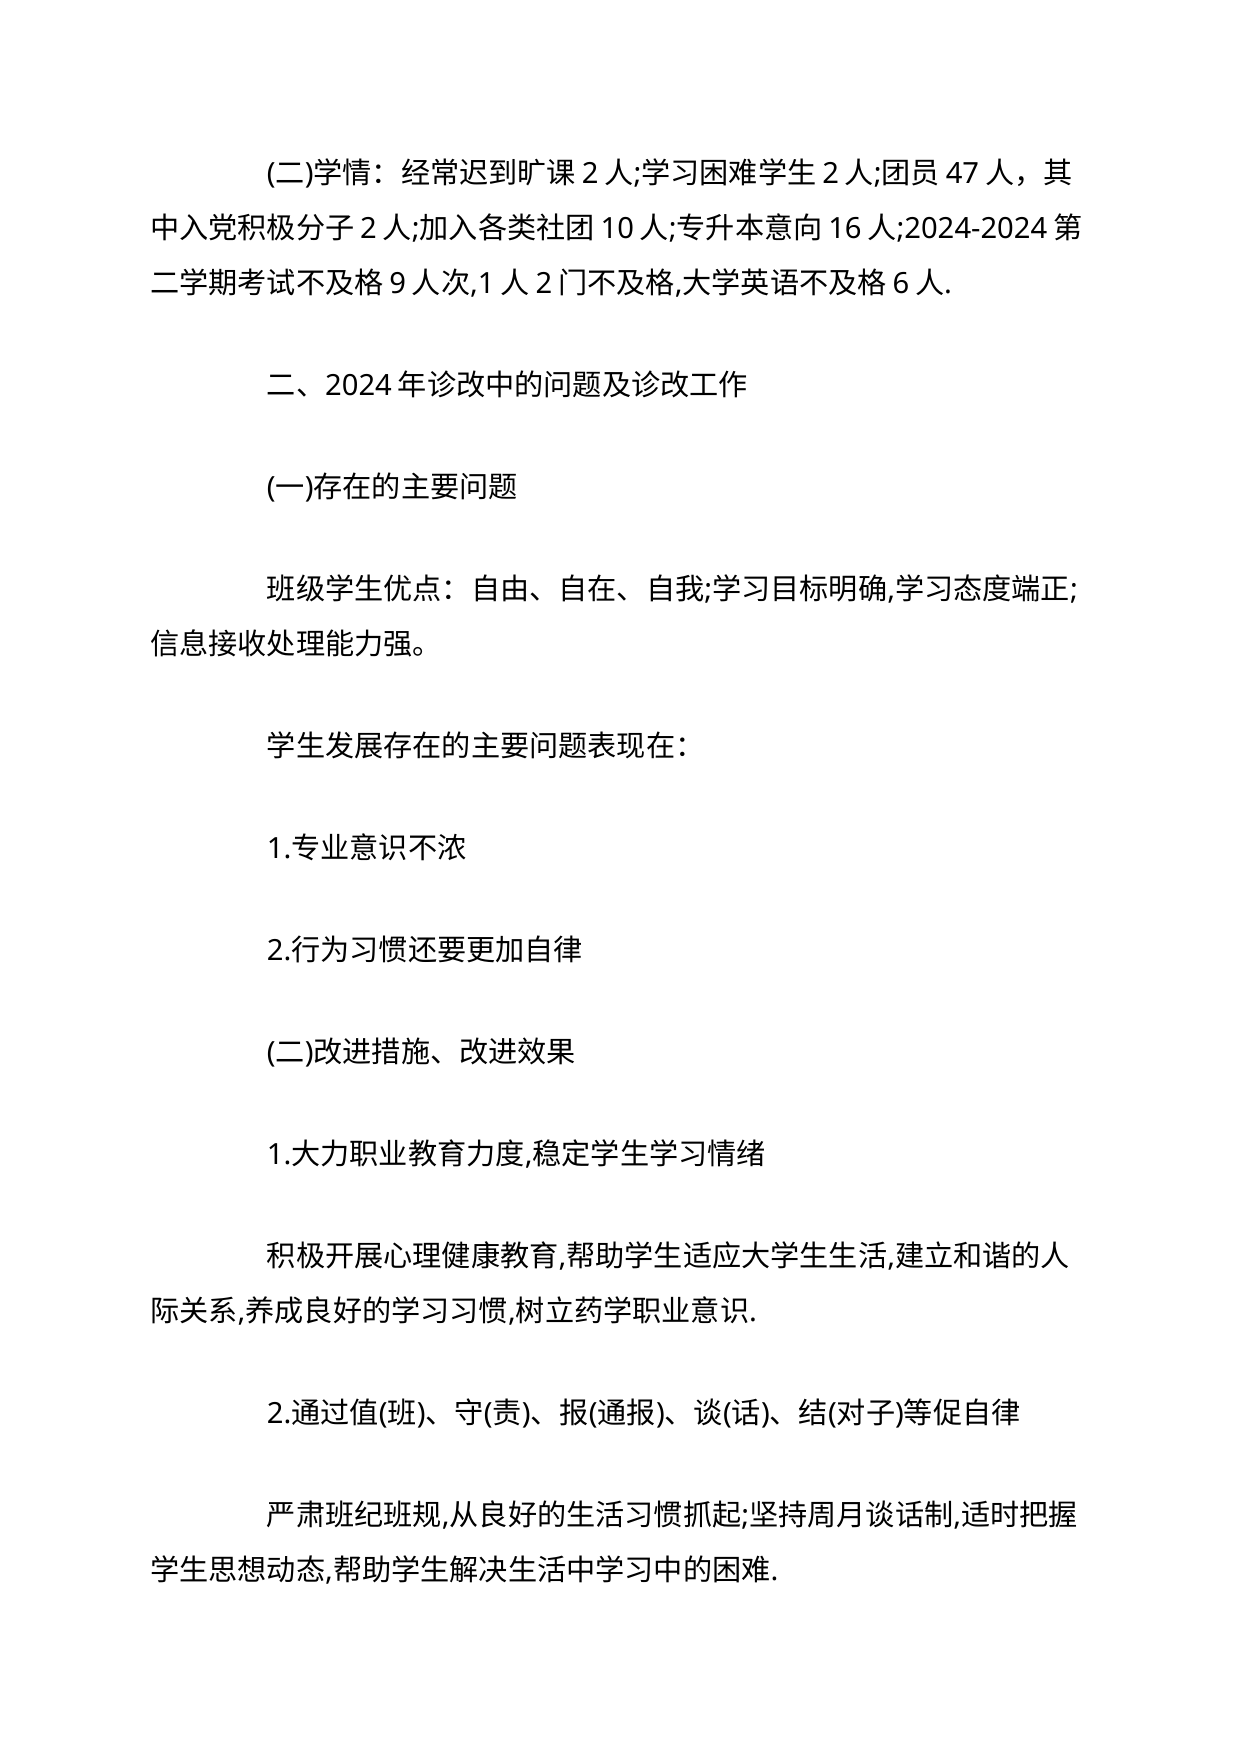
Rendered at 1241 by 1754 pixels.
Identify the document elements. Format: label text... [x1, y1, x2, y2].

text 2.行为习惯还要更加自律 [150, 926, 1090, 969]
text (二)改进措施、改进效果 [150, 1028, 1090, 1071]
text 2.通过值(班)、守(责)、报(通报)、谈(话)、结(对子)等促自律 [150, 1389, 1090, 1432]
text 1.大力职业教育力度,稳定学生学习情绪 [150, 1130, 1090, 1173]
text (二)学情：经常迟到旷课2人;学习困难学生2人;团员47人，其中入党积极分子2人;加入各类社团10人;专升本意向16人;2024-2024第二学期考试不及格9人次,1人2门不及格,大学英语不及格6人. [150, 150, 1090, 302]
text (一)存在的主要问题 [150, 464, 1090, 506]
text 严肃班纪班规,从良好的生活习惯抓起;坚持周月谈话制,适时把握学生思想动态,帮助学生解决生活中学习中的困难. [150, 1491, 1090, 1589]
text 二、2024年诊改中的问题及诊改工作 [150, 362, 1090, 404]
text 学生发展存在的主要问题表现在： [150, 723, 1090, 765]
text 积极开展心理健康教育,帮助学生适应大学生生活,建立和谐的人际关系,养成良好的学习习惯,树立药学职业意识. [150, 1232, 1090, 1330]
text 1.专业意识不浓 [150, 824, 1090, 867]
text 班级学生优点：自由、自在、自我;学习目标明确,学习态度端正;信息接收处理能力强。 [150, 566, 1090, 663]
